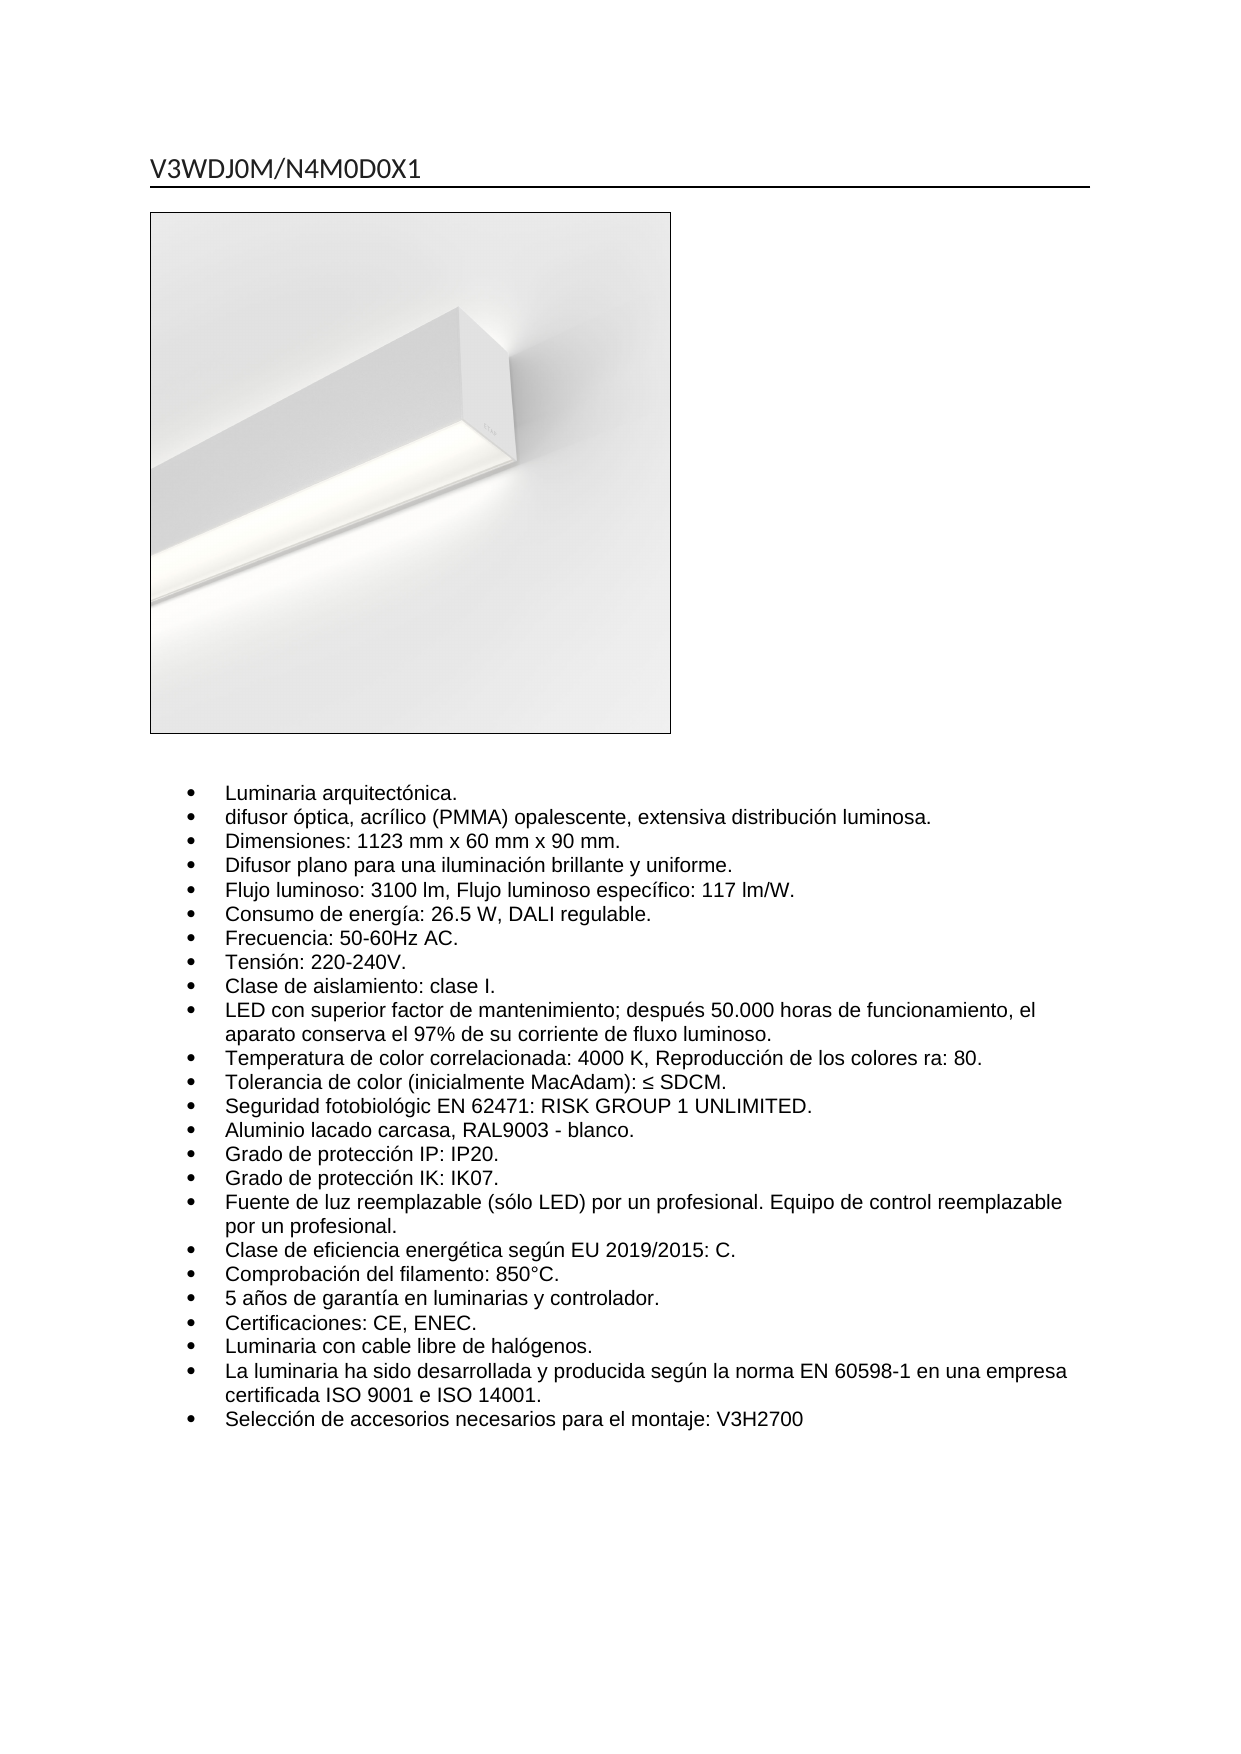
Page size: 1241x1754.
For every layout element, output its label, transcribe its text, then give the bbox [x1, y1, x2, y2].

list difusor óptica, acrílico (PMMA) opalescente, extensiva distribución luminosa. [187, 805, 1090, 829]
list 5 años de garantía en luminarias y controlador. [187, 1286, 1090, 1310]
list Grado de protección IK: IK07. [187, 1166, 1090, 1190]
text V3WDJ0M/N4M0D0X1 [150, 150, 1090, 186]
list Comprobación del filamento: 850°C. [187, 1262, 1090, 1286]
list Grado de protección IP: IP20. [187, 1142, 1090, 1166]
list Clase de eficiencia energética según EU 2019/2015: C. [187, 1238, 1090, 1262]
list Certificaciones: CE, ENEC. [187, 1310, 1090, 1334]
list Difusor plano para una iluminación brillante y uniforme. [187, 853, 1090, 877]
list Fuente de luz reemplazable (sólo LED) por un profesional. Equipo de control reemplazable por un profesional. [187, 1190, 1090, 1238]
list Tolerancia de color (inicialmente MacAdam): ≤ SDCM. [187, 1070, 1090, 1094]
list Aluminio lacado carcasa, RAL9003 - blanco. [187, 1118, 1090, 1142]
list Dimensiones: 1123 mm x 60 mm x 90 mm. [187, 829, 1090, 853]
list Luminaria con cable libre de halógenos. [187, 1334, 1090, 1358]
list Tensión: 220-240V. [187, 949, 1090, 974]
list Luminaria arquitectónica. [187, 781, 1090, 805]
list Selección de accesorios necesarios para el montaje: V3H2700 [187, 1406, 1090, 1431]
list Clase de aislamiento: clase I. [187, 974, 1090, 998]
list Seguridad fotobiológic EN 62471: RISK GROUP 1 UNLIMITED. [187, 1094, 1090, 1118]
list Consumo de energía: 26.5 W, DALI regulable. [187, 901, 1090, 926]
list Flujo luminoso: 3100 lm, Flujo luminoso específico: 117 lm/W. [187, 877, 1090, 901]
picture [151, 213, 670, 733]
list La luminaria ha sido desarrollada y producida según la norma EN 60598-1 en una empresa certificada ISO 9001 e ISO 14001. [187, 1358, 1090, 1406]
list LED con superior factor de mantenimiento; después 50.000 horas de funcionamiento, el aparato conserva el 97% de su corriente de fluxo luminoso. [187, 998, 1090, 1046]
list Temperatura de color correlacionada: 4000 K, Reproducción de los colores ra: 80. [187, 1046, 1090, 1070]
list Frecuencia: 50-60Hz AC. [187, 926, 1090, 949]
